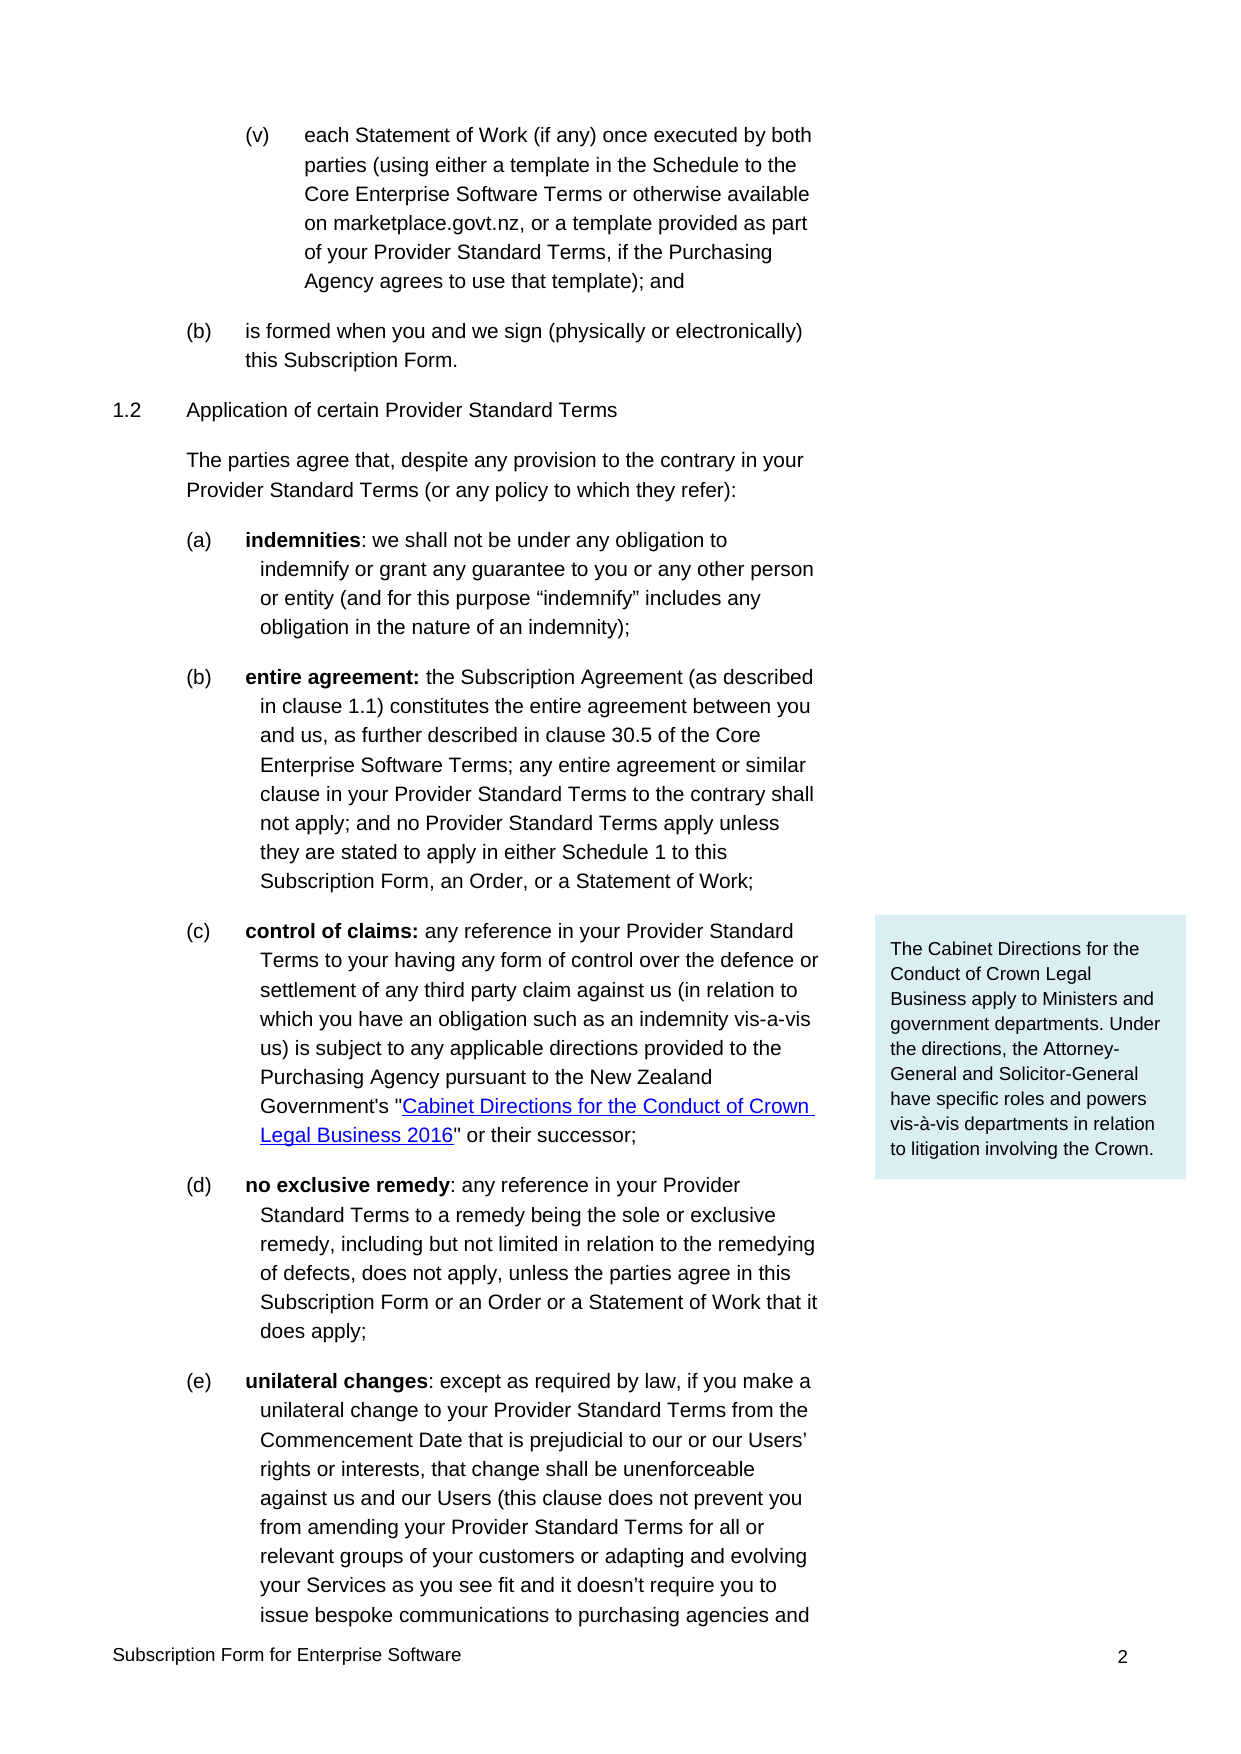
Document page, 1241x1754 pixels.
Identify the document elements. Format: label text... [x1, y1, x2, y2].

list control of claims: any reference in your Provider Standard Terms to your having any form of control over the defence or settlement of any third party claim against us (in relation to which you have an obligation such as an indemnity vis-a-vis us) is subject to any applicable directions provided to the Purchasing Agency pursuant to the New Zealand Government's "Cabinet Directions for the Conduct of Crown Legal Business 2016" or their successor; [186, 914, 821, 1147]
list entire agreement: the Subscription Agreement (as described in clause 1.1) constitutes the entire agreement between you and us, as further described in clause 30.5 of the Core Enterprise Software Terms; any entire agreement or similar clause in your Provider Standard Terms to the contrary shall not apply; and no Provider Standard Terms apply unless they are stated to apply in either Schedule 1 to this Subscription Form, an Order, or a Statement of Work; [186, 660, 821, 893]
list indemnities: we shall not be under any obligation to indemnify or grant any guarantee to you or any other person or entity (and for this purpose “indemnify” includes any obligation in the nature of an indemnity); [186, 522, 821, 639]
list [186, 1364, 821, 1626]
text Application of certain Provider Standard Terms [112, 393, 821, 422]
text is formed when you and we sign (physically or electronically) this Subscription Form. [186, 314, 821, 372]
list The parties agree that, despite any provision to the contrary in your Provider Standard Terms (or any policy to which they refer): [186, 443, 821, 501]
text each Statement of Work (if any) once executed by both parties (using either a template in the Schedule to the Core Enterprise Software Terms or otherwise available on marketplace.govt.nz, or a template provided as part of your Provider Standard Terms, if the Purchasing Agency agrees to use that template); and [245, 118, 821, 293]
list no exclusive remedy: any reference in your Provider Standard Terms to a remedy being the sole or exclusive remedy, including but not limited in relation to the remedying of defects, does not apply, unless the parties agree in this Subscription Form or an Order or a Statement of Work that it does apply; [186, 1168, 821, 1343]
